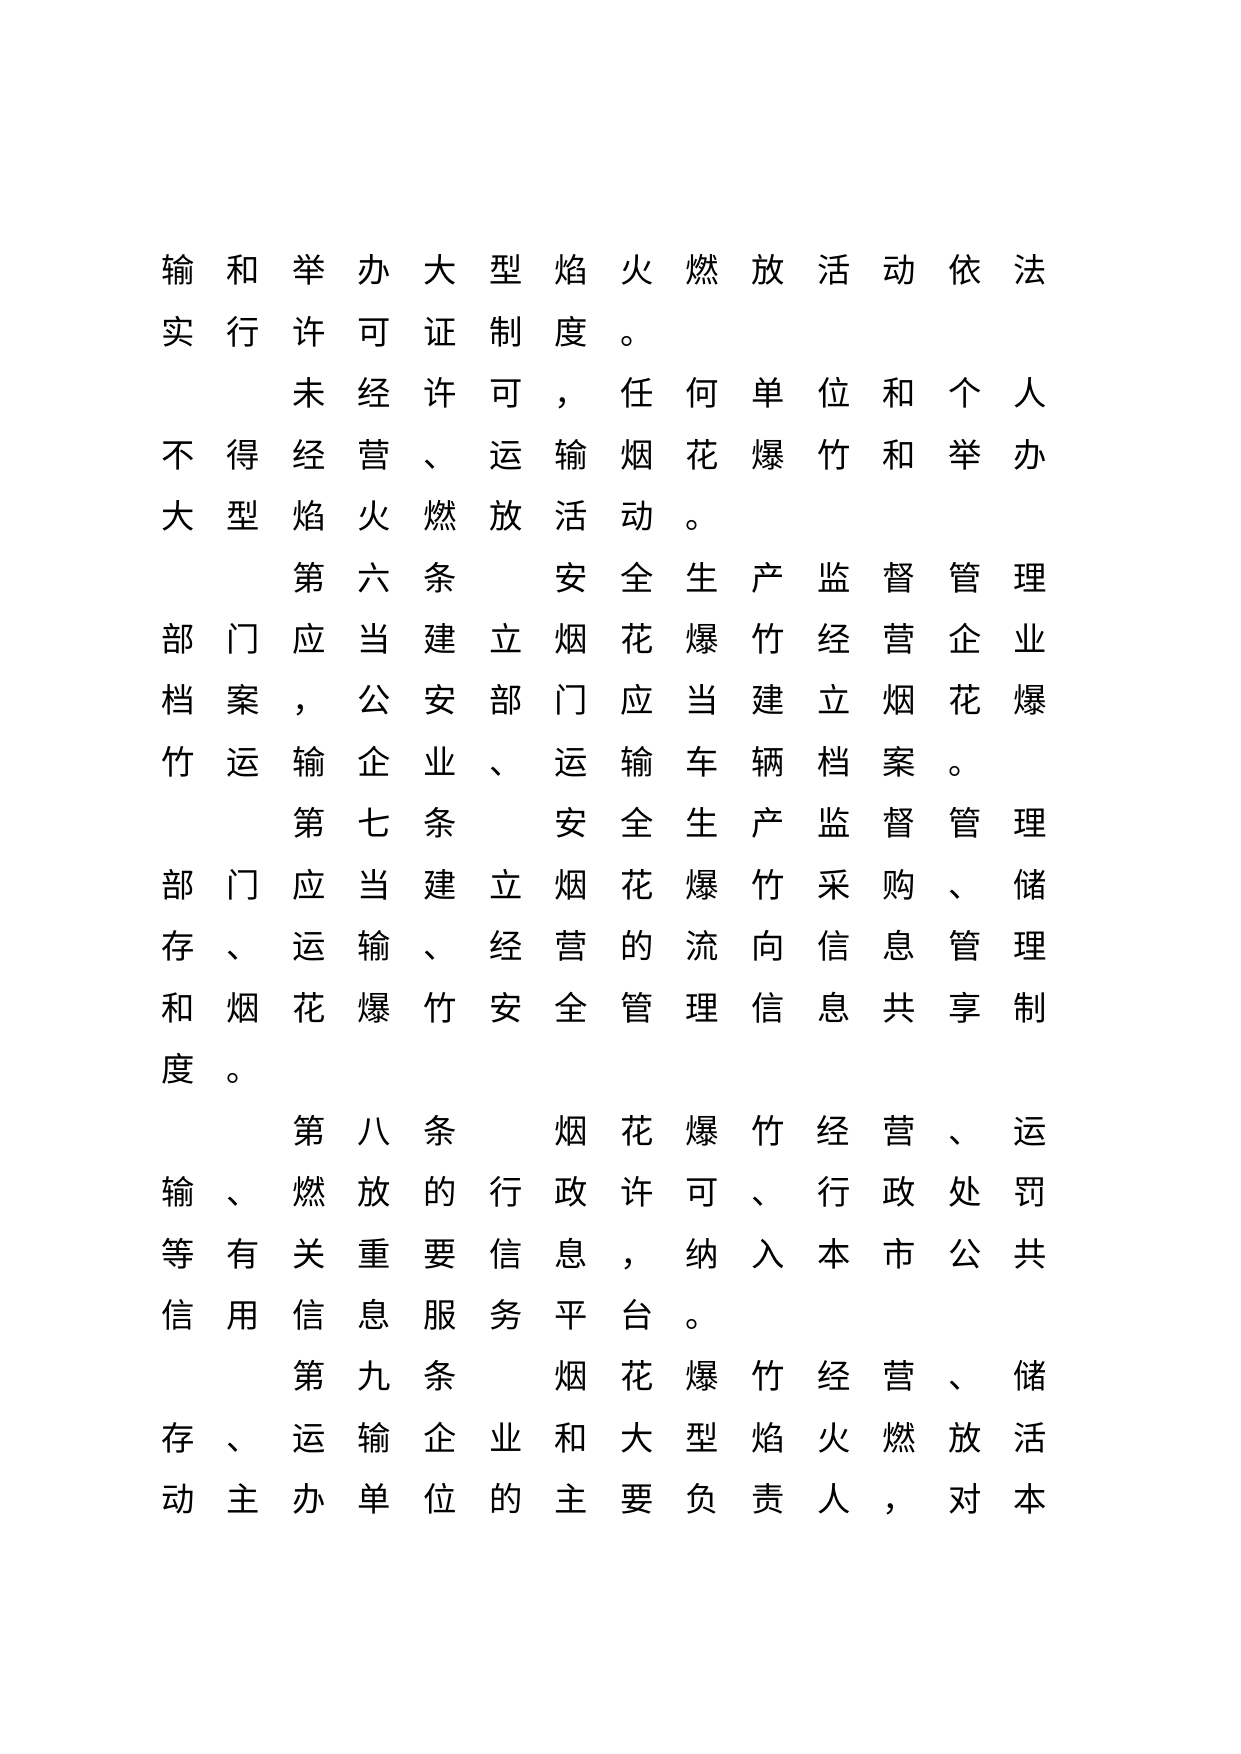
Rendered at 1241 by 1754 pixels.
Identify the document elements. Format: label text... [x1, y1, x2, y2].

text 第七条 安全生产监督管理部门应当建立烟花爆竹采购、储存、运输、经营的流向信息管理和烟花爆竹安全管理信息共享制度。 [161, 791, 1079, 1098]
text 未经许可，任何单位和个人不得经营、运输烟花爆竹和举办大型焰火燃放活动。 [161, 360, 1079, 545]
text 第八条 烟花爆竹经营、运输、燃放的行政许可、行政处罚等有关重要信息，纳入本市公共信用信息服务平台。 [161, 1098, 1079, 1344]
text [161, 237, 1079, 360]
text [161, 1344, 1079, 1528]
text 第六条 安全生产监督管理部门应当建立烟花爆竹经营企业档案，公安部门应当建立烟花爆竹运输企业、运输车辆档案。 [161, 545, 1079, 791]
